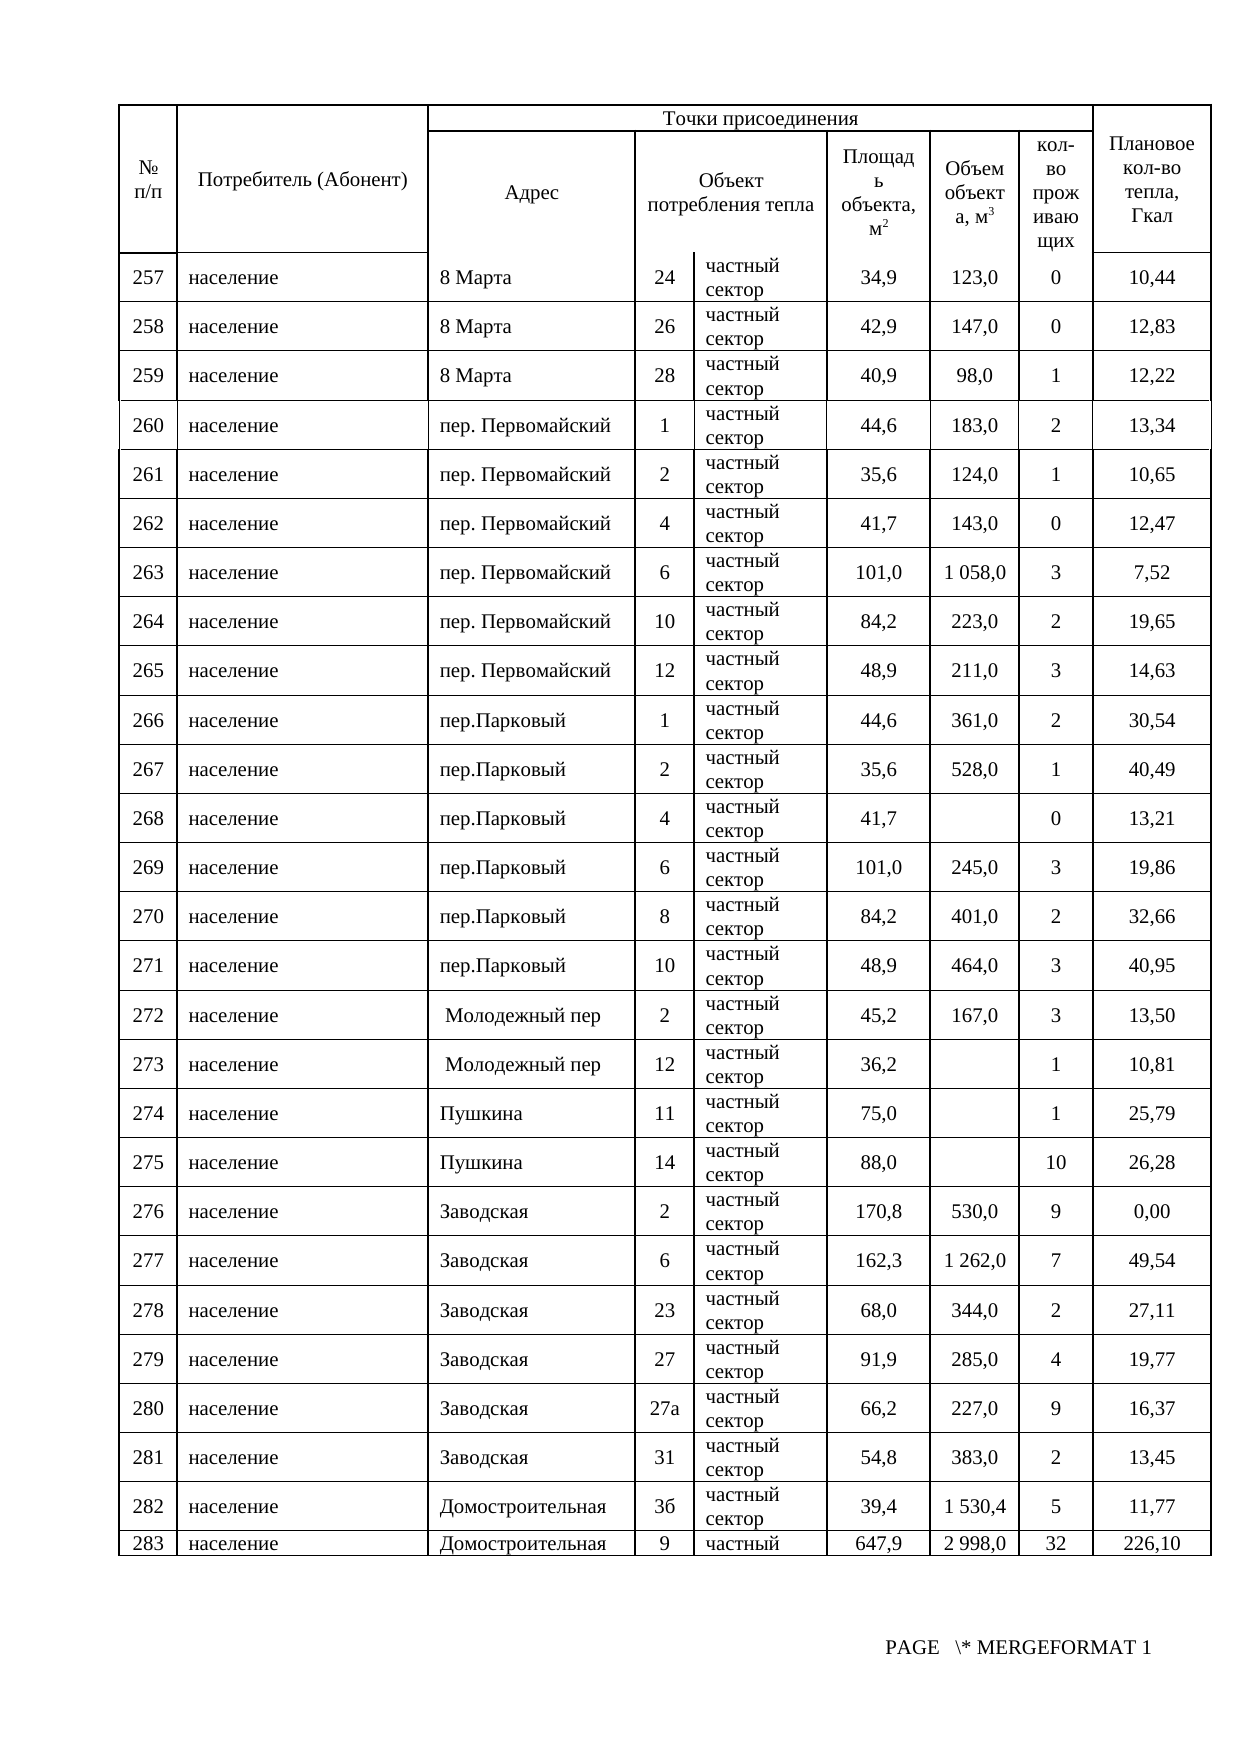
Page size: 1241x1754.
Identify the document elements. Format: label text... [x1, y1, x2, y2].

table_cell Адрес [429, 132, 634, 252]
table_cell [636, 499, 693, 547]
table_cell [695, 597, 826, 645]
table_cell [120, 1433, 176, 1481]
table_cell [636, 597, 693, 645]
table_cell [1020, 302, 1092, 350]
table_cell Объем объекта, м3 [931, 132, 1018, 252]
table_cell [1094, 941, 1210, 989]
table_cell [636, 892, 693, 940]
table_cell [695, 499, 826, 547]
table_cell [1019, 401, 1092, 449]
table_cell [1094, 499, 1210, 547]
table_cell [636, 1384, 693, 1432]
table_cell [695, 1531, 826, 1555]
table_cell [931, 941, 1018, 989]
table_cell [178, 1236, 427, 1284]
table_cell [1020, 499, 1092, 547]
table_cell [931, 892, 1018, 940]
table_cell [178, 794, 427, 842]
table_header № п/п [120, 106, 176, 252]
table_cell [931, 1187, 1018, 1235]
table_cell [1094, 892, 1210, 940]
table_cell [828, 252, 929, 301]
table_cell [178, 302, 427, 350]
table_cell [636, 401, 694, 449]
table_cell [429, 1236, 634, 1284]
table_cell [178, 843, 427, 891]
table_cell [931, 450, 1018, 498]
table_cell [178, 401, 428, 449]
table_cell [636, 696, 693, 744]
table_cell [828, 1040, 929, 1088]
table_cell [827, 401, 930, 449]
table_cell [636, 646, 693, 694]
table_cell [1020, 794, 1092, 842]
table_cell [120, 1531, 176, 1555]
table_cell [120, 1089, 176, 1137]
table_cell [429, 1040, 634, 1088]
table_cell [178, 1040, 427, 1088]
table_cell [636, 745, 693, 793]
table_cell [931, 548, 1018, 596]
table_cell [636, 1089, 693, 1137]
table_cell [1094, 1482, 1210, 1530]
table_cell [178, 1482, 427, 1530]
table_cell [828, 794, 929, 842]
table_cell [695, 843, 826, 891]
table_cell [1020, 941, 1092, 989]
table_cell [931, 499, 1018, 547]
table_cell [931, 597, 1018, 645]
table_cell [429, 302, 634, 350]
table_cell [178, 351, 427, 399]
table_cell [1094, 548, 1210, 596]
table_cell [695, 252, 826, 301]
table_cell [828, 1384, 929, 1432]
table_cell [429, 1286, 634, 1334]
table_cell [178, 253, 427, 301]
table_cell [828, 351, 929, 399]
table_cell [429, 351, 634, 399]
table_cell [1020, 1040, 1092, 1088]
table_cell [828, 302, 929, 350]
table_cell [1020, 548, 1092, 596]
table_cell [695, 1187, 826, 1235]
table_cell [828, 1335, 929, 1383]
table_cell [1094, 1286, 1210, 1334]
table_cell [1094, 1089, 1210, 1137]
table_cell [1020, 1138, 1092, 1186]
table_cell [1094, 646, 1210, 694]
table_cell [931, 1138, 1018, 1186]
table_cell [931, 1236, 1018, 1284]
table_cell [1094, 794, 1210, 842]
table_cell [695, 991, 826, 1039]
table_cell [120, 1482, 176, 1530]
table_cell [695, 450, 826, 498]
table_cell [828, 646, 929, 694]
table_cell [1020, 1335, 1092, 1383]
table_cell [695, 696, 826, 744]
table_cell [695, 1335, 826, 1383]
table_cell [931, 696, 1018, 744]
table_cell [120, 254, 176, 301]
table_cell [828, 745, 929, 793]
table_cell Объект потребления тепла [636, 132, 826, 252]
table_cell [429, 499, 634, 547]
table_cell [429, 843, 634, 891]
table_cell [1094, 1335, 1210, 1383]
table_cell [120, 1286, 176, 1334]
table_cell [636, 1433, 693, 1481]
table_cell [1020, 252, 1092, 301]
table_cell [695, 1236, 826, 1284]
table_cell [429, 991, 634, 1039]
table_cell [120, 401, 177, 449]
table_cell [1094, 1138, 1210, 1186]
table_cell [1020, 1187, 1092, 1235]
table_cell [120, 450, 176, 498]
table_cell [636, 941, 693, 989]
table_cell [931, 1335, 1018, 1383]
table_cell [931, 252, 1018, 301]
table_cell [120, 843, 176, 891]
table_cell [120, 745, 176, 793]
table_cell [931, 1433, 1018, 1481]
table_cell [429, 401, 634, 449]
table_header Плановое кол-во тепла, Гкал [1094, 106, 1210, 252]
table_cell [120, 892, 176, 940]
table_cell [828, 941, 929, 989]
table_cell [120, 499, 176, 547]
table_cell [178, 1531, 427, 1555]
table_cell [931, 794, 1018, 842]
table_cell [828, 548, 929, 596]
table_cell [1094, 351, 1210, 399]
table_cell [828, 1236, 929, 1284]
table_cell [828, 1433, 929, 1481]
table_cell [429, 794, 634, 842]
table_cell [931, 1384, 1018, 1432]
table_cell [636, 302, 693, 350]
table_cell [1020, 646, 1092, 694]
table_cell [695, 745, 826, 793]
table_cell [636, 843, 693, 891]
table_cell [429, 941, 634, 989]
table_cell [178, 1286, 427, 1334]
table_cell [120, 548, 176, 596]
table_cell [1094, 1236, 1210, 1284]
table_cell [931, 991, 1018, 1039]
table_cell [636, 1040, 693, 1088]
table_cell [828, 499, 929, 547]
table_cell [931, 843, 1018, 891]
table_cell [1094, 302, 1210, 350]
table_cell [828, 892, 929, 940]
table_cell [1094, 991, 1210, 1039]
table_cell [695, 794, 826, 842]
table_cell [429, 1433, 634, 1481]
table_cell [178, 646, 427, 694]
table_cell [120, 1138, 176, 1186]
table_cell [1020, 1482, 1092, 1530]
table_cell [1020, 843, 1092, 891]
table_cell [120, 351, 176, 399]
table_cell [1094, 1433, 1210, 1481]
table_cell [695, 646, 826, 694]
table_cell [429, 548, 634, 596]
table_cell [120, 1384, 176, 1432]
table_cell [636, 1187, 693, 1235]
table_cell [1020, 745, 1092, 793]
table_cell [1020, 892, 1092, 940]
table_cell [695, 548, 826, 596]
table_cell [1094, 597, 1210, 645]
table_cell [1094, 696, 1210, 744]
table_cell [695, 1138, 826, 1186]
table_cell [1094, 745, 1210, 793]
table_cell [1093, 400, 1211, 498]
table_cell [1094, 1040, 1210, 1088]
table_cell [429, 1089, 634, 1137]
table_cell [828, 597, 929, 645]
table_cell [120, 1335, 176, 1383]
table_cell кол-во проживающих [1020, 132, 1092, 252]
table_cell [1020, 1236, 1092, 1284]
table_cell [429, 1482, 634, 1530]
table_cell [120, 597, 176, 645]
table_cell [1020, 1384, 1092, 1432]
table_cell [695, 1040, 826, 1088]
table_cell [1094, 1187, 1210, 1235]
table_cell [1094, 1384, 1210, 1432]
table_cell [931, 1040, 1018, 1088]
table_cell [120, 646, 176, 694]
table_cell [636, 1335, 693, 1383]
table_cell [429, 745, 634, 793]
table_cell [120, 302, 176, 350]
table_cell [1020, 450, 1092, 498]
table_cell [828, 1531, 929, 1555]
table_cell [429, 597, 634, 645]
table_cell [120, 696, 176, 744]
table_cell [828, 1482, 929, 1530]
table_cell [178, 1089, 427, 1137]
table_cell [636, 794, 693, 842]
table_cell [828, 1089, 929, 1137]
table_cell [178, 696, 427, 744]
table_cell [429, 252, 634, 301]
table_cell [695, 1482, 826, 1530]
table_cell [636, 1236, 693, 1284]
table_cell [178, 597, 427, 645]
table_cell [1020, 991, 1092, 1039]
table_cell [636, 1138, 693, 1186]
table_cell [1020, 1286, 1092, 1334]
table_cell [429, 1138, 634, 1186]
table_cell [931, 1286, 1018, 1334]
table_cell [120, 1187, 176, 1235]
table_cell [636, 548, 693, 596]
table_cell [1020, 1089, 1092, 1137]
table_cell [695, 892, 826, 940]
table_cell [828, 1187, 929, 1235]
table_header Потребитель (Абонент) [178, 106, 427, 252]
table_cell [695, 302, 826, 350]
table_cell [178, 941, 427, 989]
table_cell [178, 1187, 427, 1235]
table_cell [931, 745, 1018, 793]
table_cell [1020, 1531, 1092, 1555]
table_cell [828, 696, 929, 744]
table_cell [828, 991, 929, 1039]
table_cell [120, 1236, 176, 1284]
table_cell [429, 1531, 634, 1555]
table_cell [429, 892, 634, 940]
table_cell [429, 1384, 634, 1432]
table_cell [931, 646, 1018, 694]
table_cell Площадь объекта, м2 [828, 132, 929, 252]
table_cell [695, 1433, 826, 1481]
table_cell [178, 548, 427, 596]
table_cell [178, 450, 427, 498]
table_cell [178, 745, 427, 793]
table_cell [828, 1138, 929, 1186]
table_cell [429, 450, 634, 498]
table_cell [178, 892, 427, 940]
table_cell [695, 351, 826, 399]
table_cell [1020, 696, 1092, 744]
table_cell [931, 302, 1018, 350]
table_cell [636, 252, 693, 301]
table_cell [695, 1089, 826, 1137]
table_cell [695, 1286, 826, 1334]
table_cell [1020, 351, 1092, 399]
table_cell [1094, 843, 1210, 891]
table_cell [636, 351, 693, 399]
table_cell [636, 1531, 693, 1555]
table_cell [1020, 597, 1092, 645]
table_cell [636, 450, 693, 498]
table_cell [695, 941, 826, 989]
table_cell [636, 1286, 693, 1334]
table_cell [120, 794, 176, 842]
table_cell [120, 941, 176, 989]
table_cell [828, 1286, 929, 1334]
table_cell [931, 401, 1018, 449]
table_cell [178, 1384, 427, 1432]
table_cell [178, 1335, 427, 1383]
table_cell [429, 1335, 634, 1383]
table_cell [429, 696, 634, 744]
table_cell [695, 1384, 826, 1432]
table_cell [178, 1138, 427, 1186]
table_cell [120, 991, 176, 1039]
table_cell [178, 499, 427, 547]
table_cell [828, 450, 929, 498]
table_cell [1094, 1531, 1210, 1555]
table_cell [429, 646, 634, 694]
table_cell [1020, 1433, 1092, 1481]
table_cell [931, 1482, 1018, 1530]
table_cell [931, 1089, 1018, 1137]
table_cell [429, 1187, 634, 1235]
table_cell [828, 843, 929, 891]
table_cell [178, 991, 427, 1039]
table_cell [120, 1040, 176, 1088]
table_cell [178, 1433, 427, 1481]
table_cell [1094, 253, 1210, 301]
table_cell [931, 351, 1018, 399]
table_header Точки присоединения [429, 106, 1092, 129]
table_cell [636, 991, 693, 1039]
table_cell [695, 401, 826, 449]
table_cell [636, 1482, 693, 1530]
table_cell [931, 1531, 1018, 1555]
